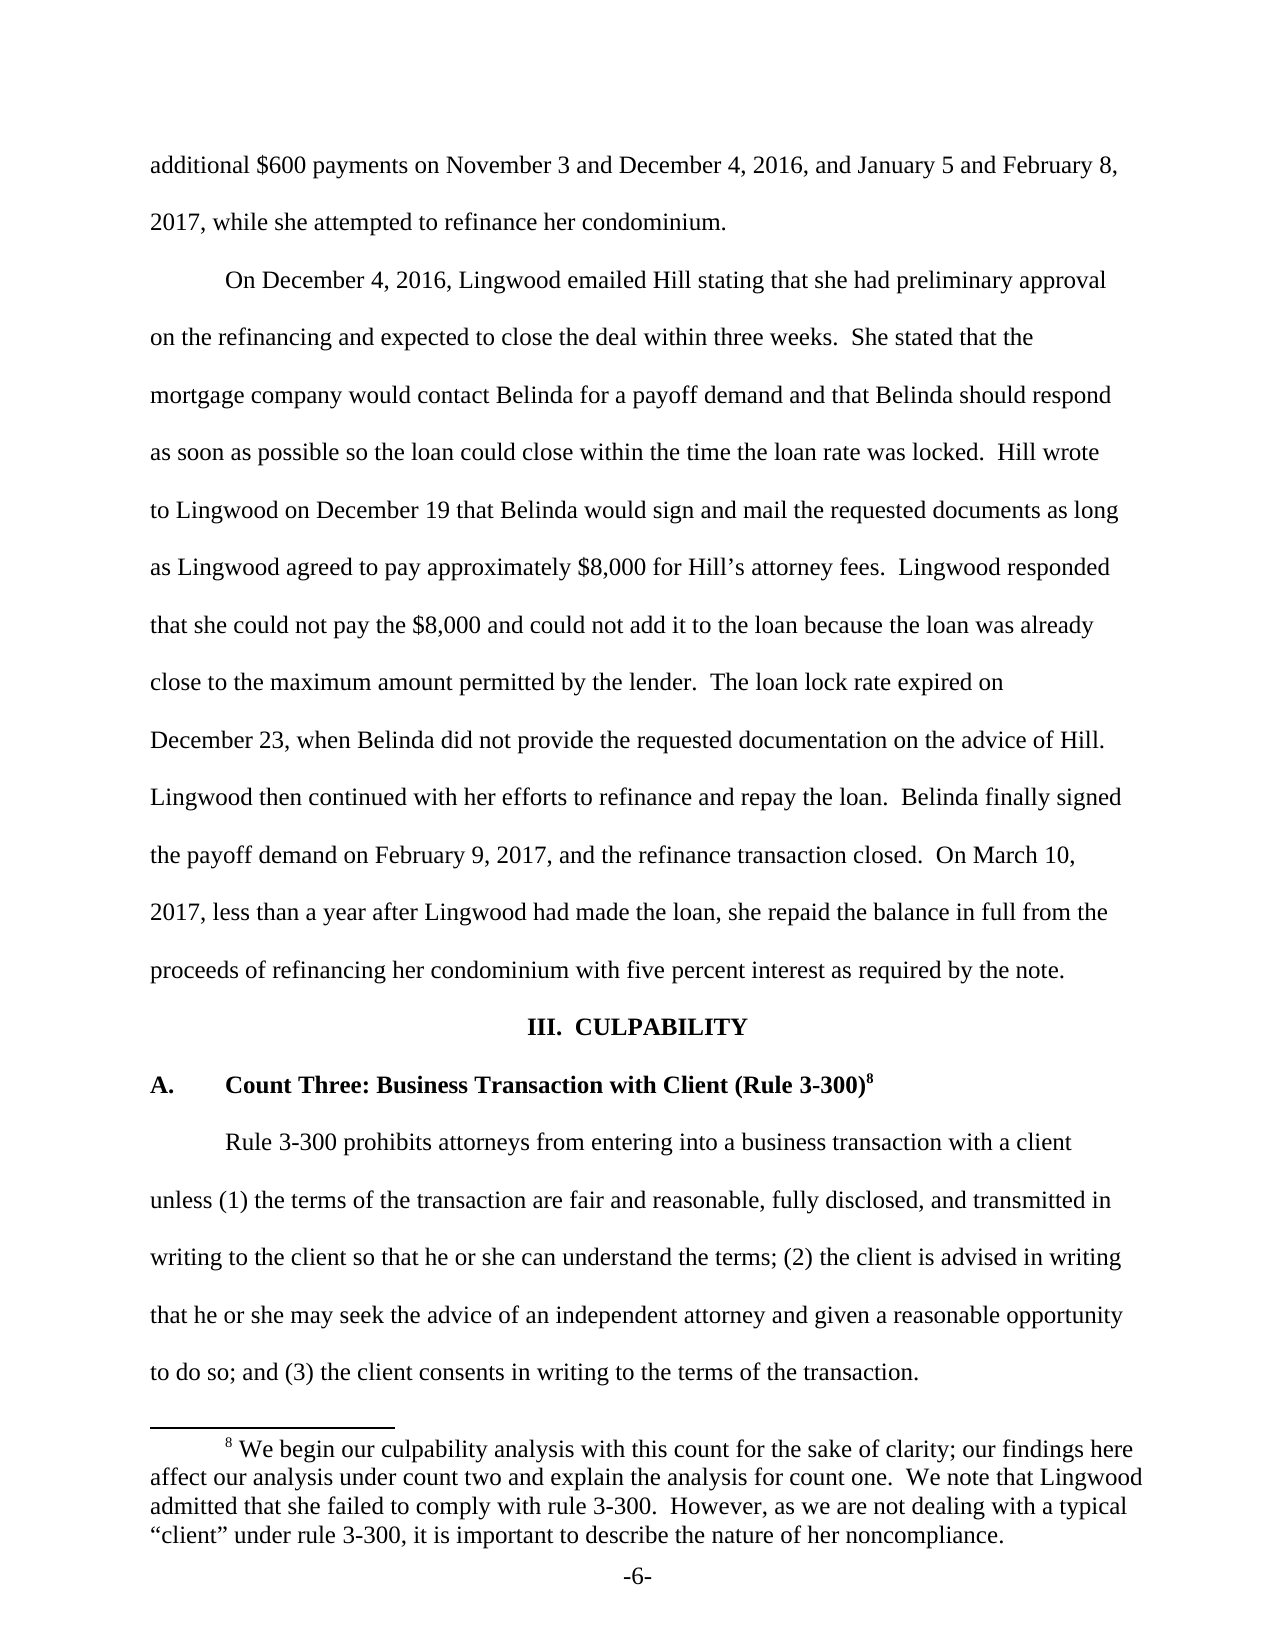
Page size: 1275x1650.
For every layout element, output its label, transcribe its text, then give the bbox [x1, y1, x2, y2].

text A. Count Three: Business Transaction with Client (Rule 3-300) [150, 1070, 1125, 1099]
text On December 4, 2016, Lingwood emailed Hill stating that she had preliminary approval on the refinancing and expected to close the deal within three weeks. She stated that the mortgage company would contact Belinda for a payoff demand and that Belinda should respond as soon as possible so the loan could close within the time the loan rate was locked. Hill wrote to Lingwood on December 19 that Belinda would sign and mail the requested documents as long as Lingwood agreed to pay approximately $8,000 for Hill’s attorney fees. Lingwood responded that she could not pay the $8,000 and could not add it to the loan because the loan was already close to the maximum amount permitted by the lender. The loan lock rate expired on December 23, when Belinda did not provide the requested documentation on the advice of Hill. Lingwood then continued with her efforts to refinance and repay the loan. Belinda finally signed the payoff demand on February 9, 2017, and the refinance transaction closed. On March 10, 2017, less than a year after Lingwood had made the loan, she repaid the balance in full from the proceeds of refinancing her condominium with five percent interest as required by the note. [150, 265, 1125, 984]
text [150, 150, 1125, 236]
text Rule 3-300 prohibits attorneys from entering into a business transaction with a client unless (1) the terms of the transaction are fair and reasonable, fully disclosed, and transmitted in writing to the client so that he or she can understand the terms; (2) the client is advised in writing that he or she may seek the advice of an independent attorney and given a reasonable opportunity to do so; and (3) the client consents in writing to the terms of the transaction. [150, 1127, 1125, 1386]
text III. CULPABILITY [150, 1012, 1125, 1041]
